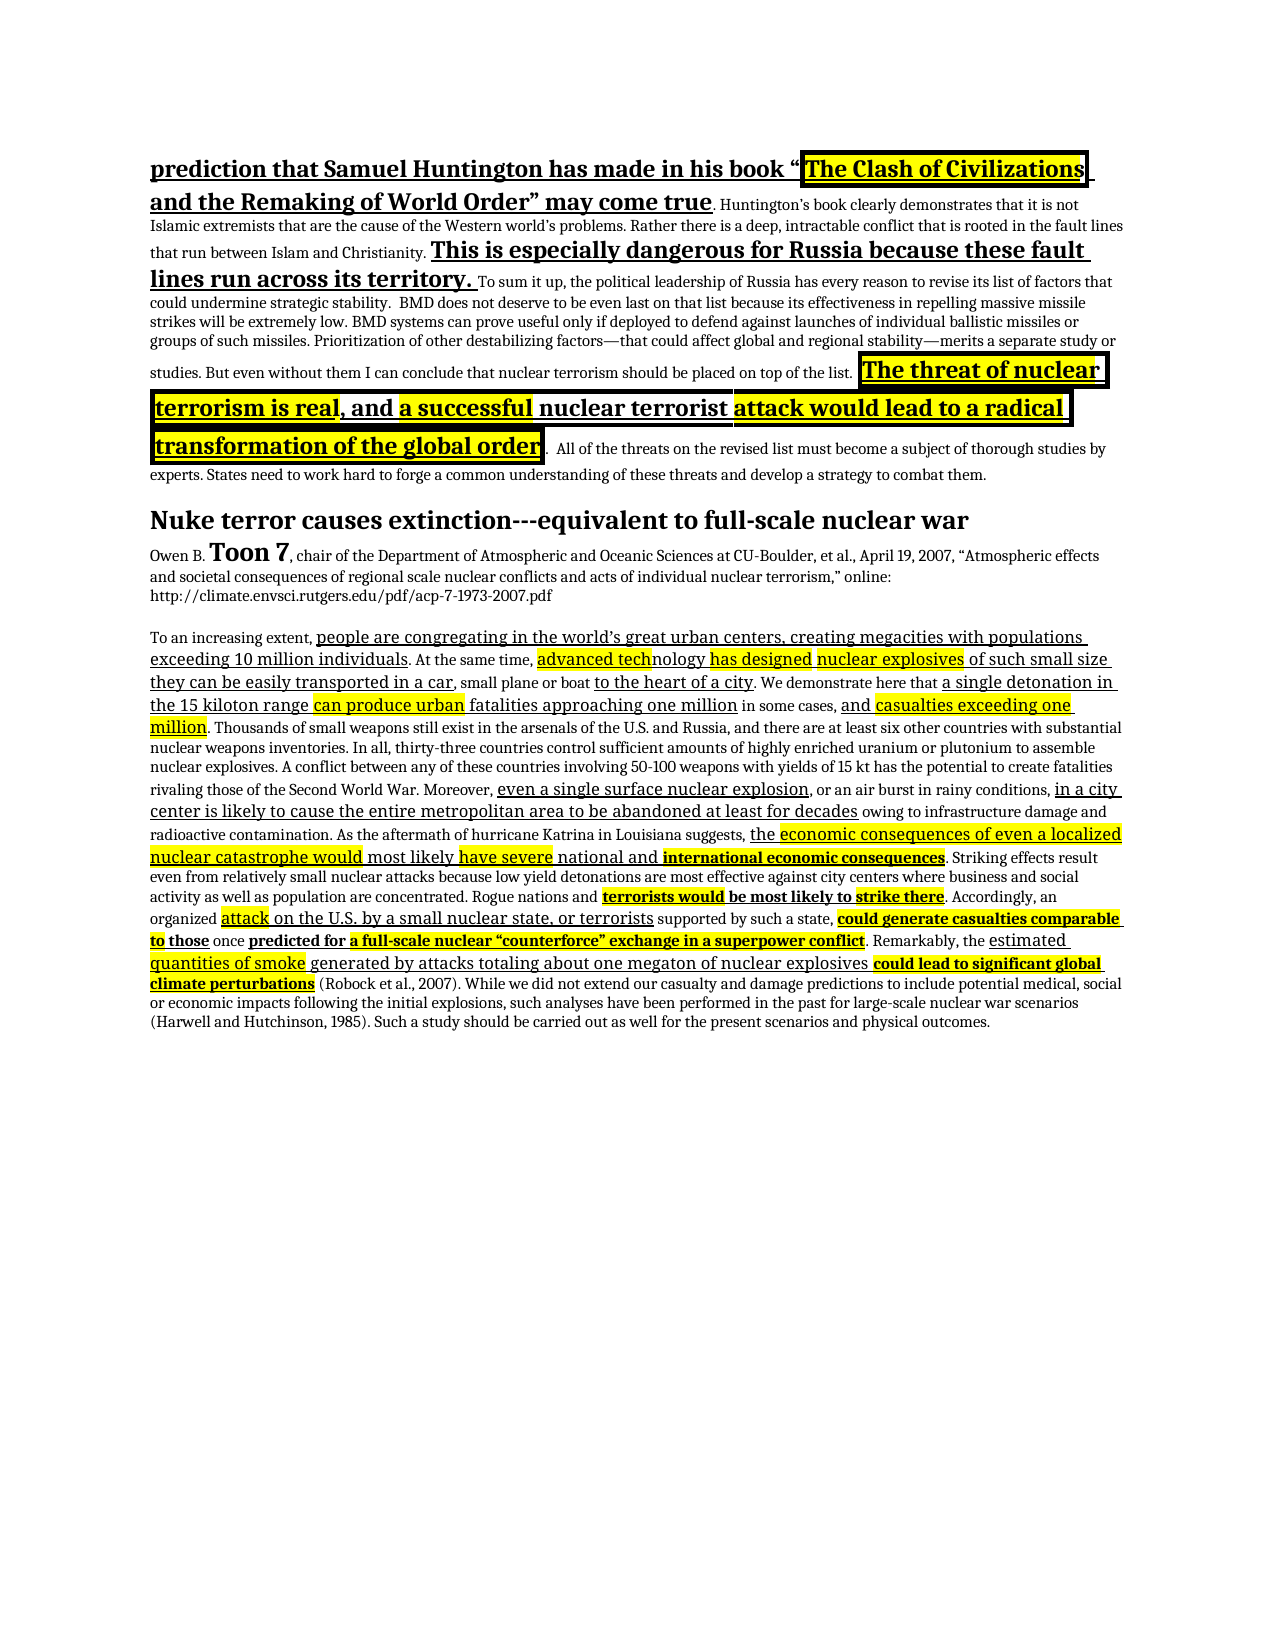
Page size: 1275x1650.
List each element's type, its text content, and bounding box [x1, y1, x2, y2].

text To an increasing extent, people are congregating in the world’s great urban centers, creating megacities with populations exceeding 10 million individuals. At the same time, advanced technology has designed nuclear explosives of such small size they can be easily transported in a car, small plane or boat to the heart of a city. We demonstrate here that a single detonation in the 15 kiloton range can produce urban fatalities approaching one million in some cases, and casualties exceeding one million. Thousands of small weapons still exist in the arsenals of the U.S. and Russia, and there are at least six other countries with substantial nuclear weapons inventories. In all, thirty-three countries control sufficient amounts of highly enriched uranium or plutonium to assemble nuclear explosives. A conflict between any of these countries involving 50-100 weapons with yields of 15 kt has the potential to create fatalities rivaling those of the Second World War. Moreover, even a single surface nuclear explosion, or an air burst in rainy conditions, in a city center is likely to cause the entire metropolitan area to be abandoned at least for decades owing to infrastructure damage and radioactive contamination. As the aftermath of hurricane Katrina in Louisiana suggests, the economic consequences of even a localized nuclear catastrophe would most likely have severe national and international economic consequences. Striking effects result even from relatively small nuclear attacks because low yield detonations are most effective against city centers where business and social activity as well as population are concentrated. Rogue nations and terrorists would be most likely to strike there. Accordingly, an organized attack on the U.S. by a small nuclear state, or terrorists supported by such a state, could generate casualties comparable to those once predicted for a full-scale nuclear “counterforce” exchange in a superpower conflict. Remarkably, the estimated quantities of smoke generated by attacks totaling about one megaton of nuclear explosives could lead to significant global climate perturbations (Robock et al., 2007). While we did not extend our casualty and damage predictions to include potential medical, social or economic impacts following the initial explosions, such analyses have been performed in the past for large-scale nuclear war scenarios (Harwell and Hutchinson, 1985). Such a study should be carried out as well for the present scenarios and physical outcomes. [150, 625, 1125, 1032]
subtitle Nuke terror causes extinction---equivalent to full-scale nuclear war [150, 505, 1125, 537]
text Owen B. Toon 7, chair of the Department of Atmospheric and Oceanic Sciences at CU-Boulder, et al., April 19, 2007, “Atmospheric effects and societal consequences of regional scale nuclear conflicts and acts of individual nuclear terrorism,” online: http://climate.envsci.rutgers.edu/pdf/acp-7-1973-2007.pdf [150, 537, 1125, 606]
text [150, 150, 1125, 484]
